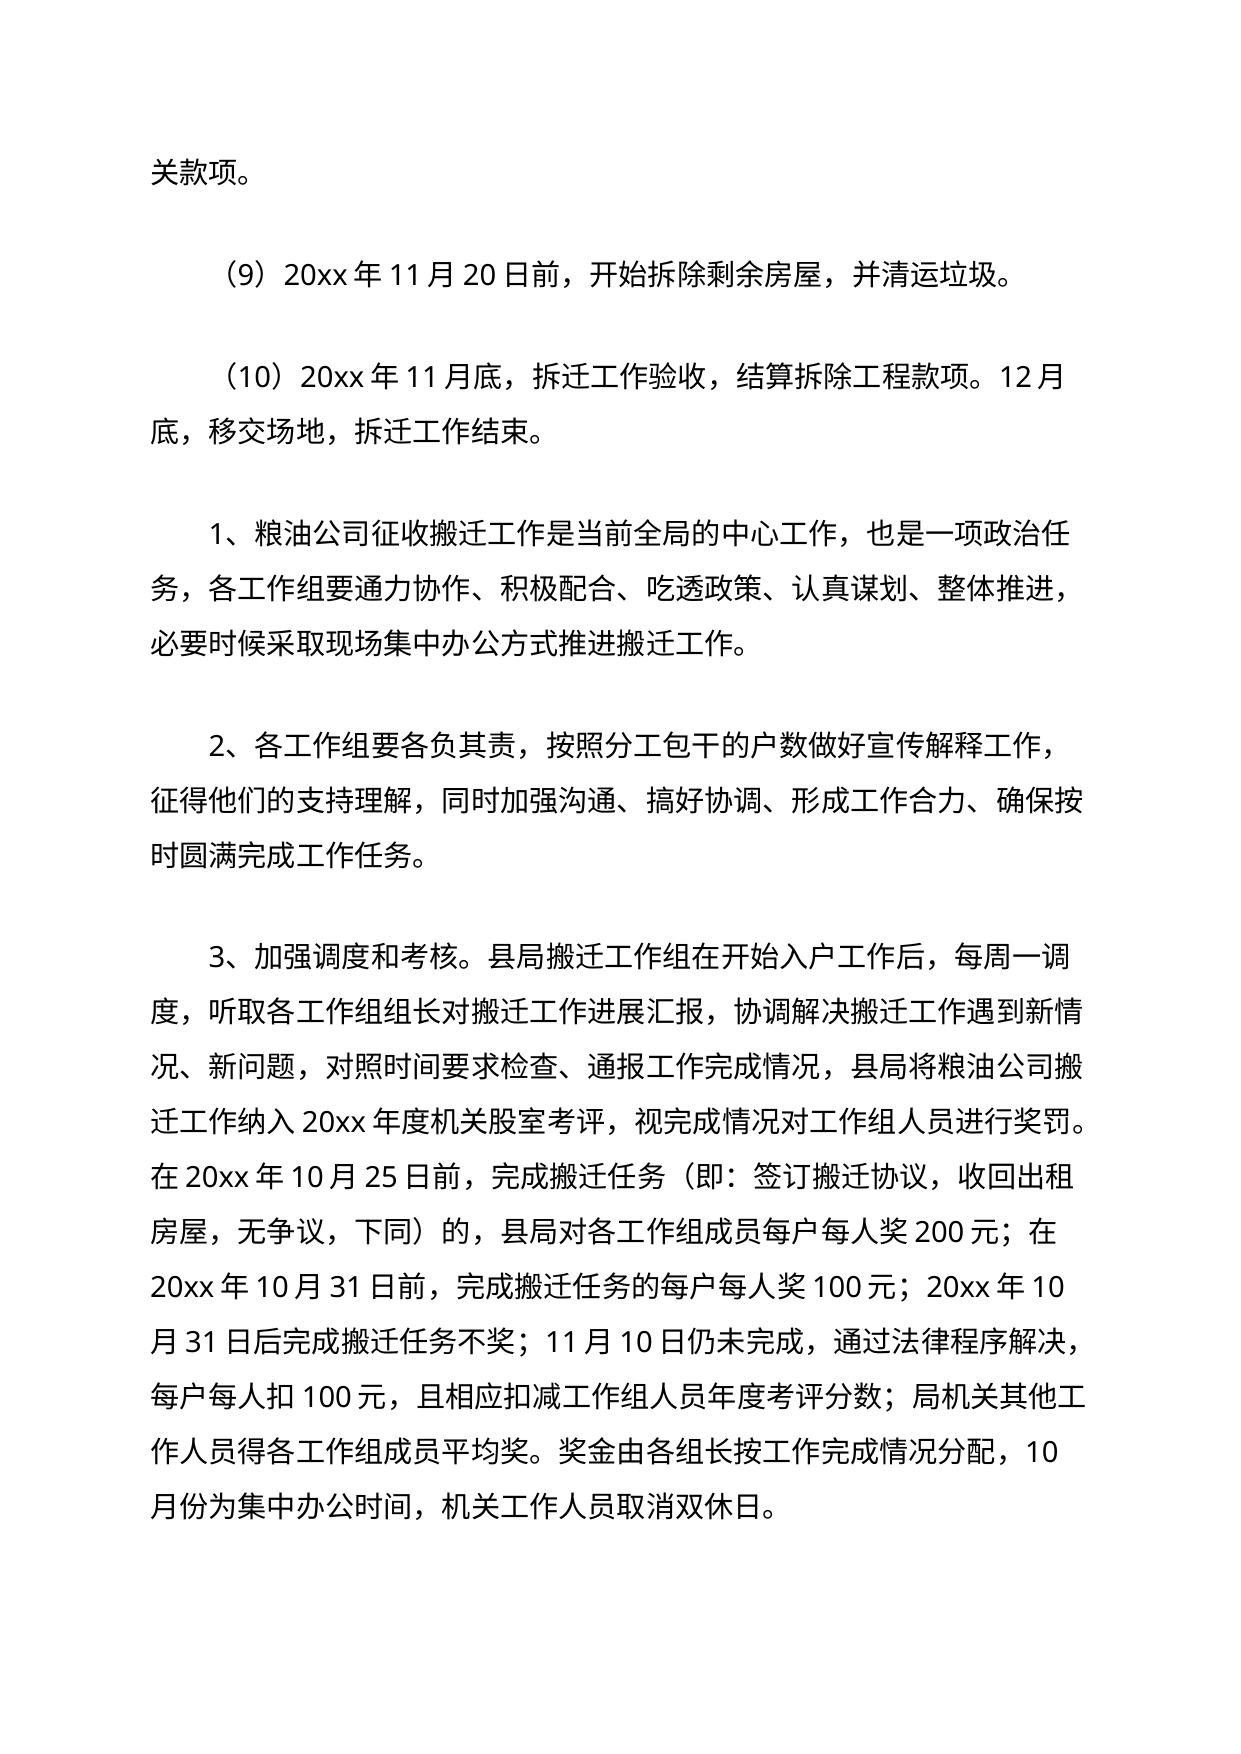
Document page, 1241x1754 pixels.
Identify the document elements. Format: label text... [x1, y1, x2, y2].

text 3、加强调度和考核。县局搬迁工作组在开始入户工作后，每周一调度，听取各工作组组长对搬迁工作进展汇报，协调解决搬迁工作遇到新情况、新问题，对照时间要求检查、通报工作完成情况，县局将粮油公司搬迁工作纳入20xx年度机关股室考评，视完成情况对工作组人员进行奖罚。在20xx年10月25日前，完成搬迁任务（即：签订搬迁协议，收回出租房屋，无争议，下同）的，县局对各工作组成员每户每人奖200元；在20xx年10月31日前，完成搬迁任务的每户每人奖100元；20xx年10月31日后完成搬迁任务不奖；11月10日仍未完成，通过法律程序解决，每户每人扣100元，且相应扣减工作组人员年度考评分数；局机关其他工作人员得各工作组成员平均奖。奖金由各组长按工作完成情况分配，10月份为集中办公时间，机关工作人员取消双休日。 [150, 934, 1090, 1526]
text （10）20xx年11月底，拆迁工作验收，结算拆除工程款项。12月底，移交场地，拆迁工作结束。 [150, 354, 1090, 451]
text 2、各工作组要各负其责，按照分工包干的户数做好宣传解释工作，征得他们的支持理解，同时加强沟通、搞好协调、形成工作合力、确保按时圆满完成工作任务。 [150, 722, 1090, 874]
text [150, 150, 1090, 192]
text 1、粮油公司征收搬迁工作是当前全局的中心工作，也是一项政治任务，各工作组要通力协作、积极配合、吃透政策、认真谋划、整体推进，必要时候采取现场集中办公方式推进搬迁工作。 [150, 511, 1090, 663]
text （9）20xx年11月20日前，开始拆除剩余房屋，并清运垃圾。 [150, 252, 1090, 294]
